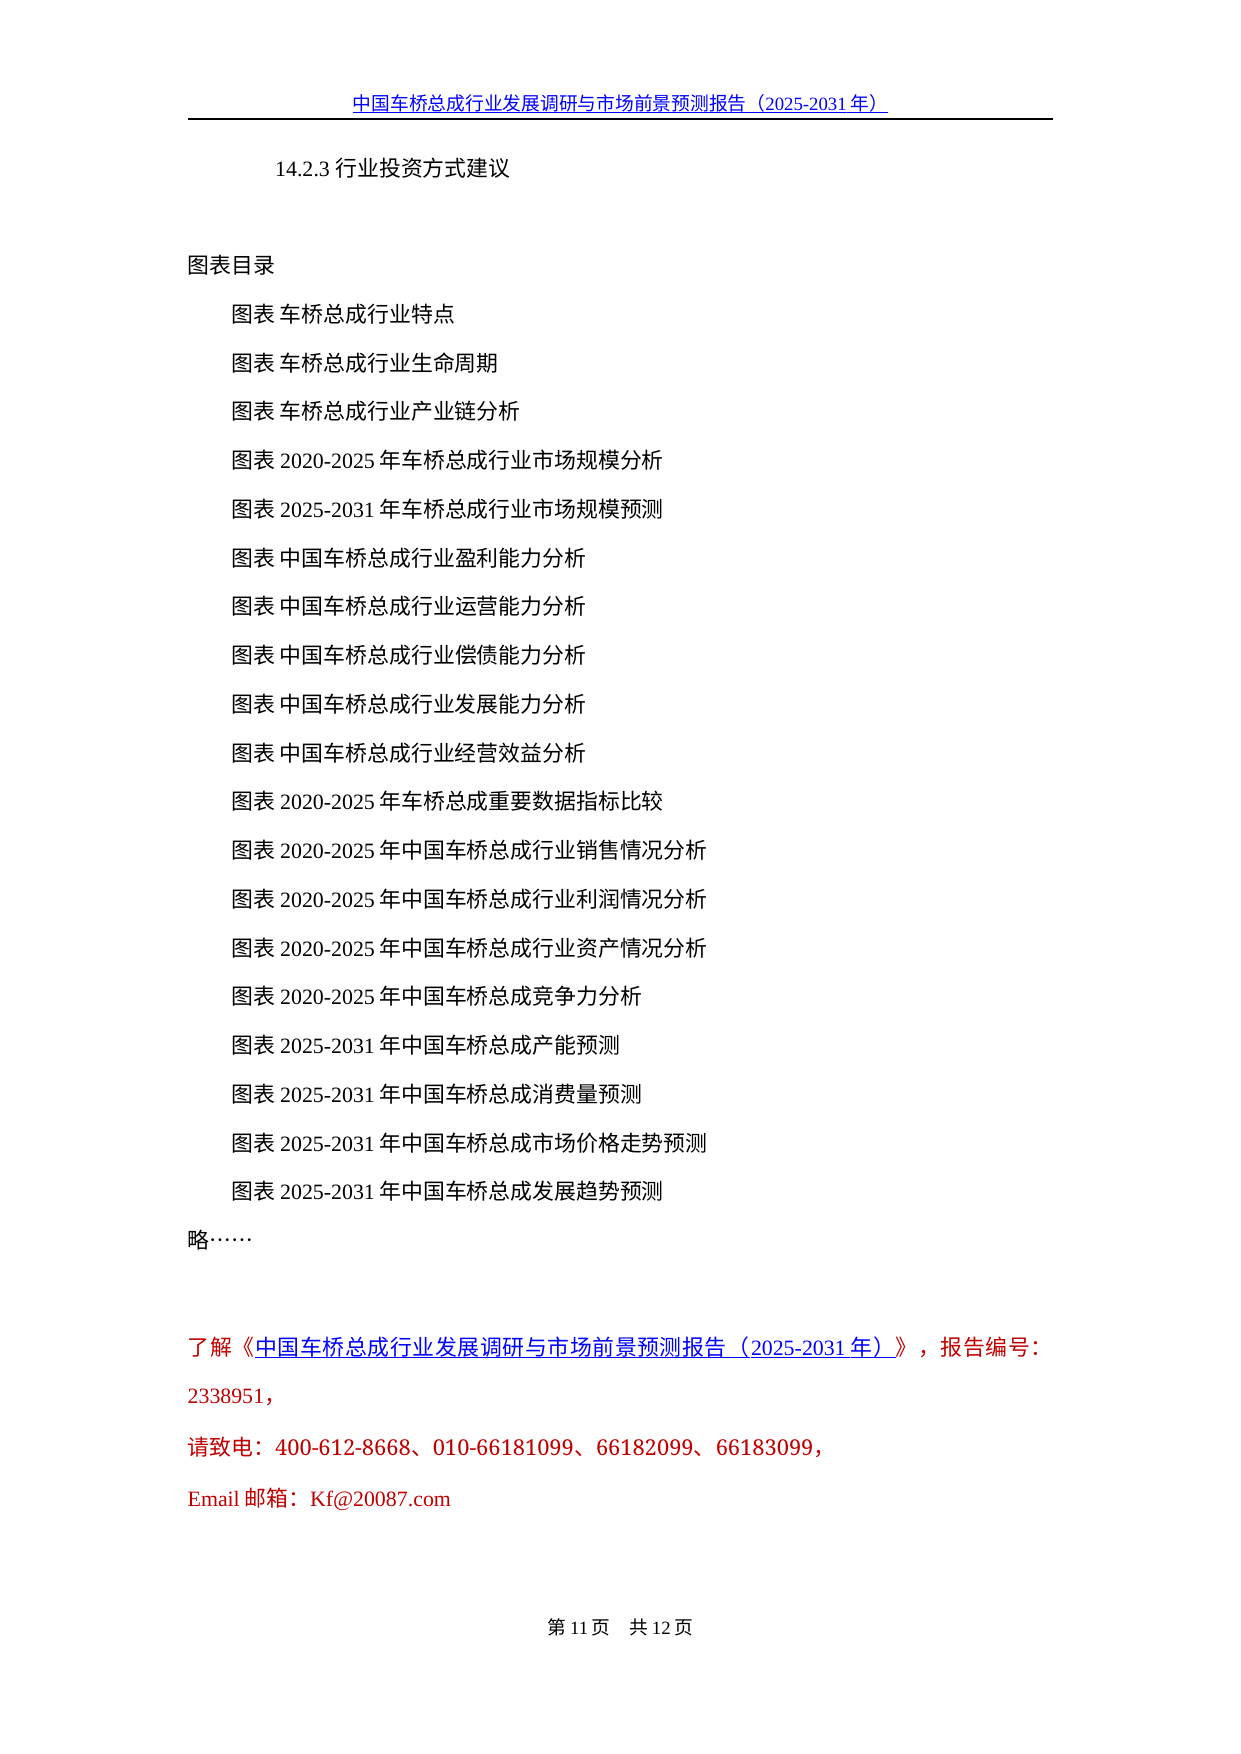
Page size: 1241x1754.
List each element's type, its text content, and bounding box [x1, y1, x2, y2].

text 了解《中国车桥总成行业发展调研与市场前景预测报告（2025-2031年）》，报告编号：2338951， [187, 1329, 1053, 1410]
text Email邮箱：Kf@20087.com [187, 1481, 1053, 1513]
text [187, 150, 1053, 1255]
text 请致电：400-612-8668、010-66181099、66182099、66183099， [187, 1429, 1053, 1462]
